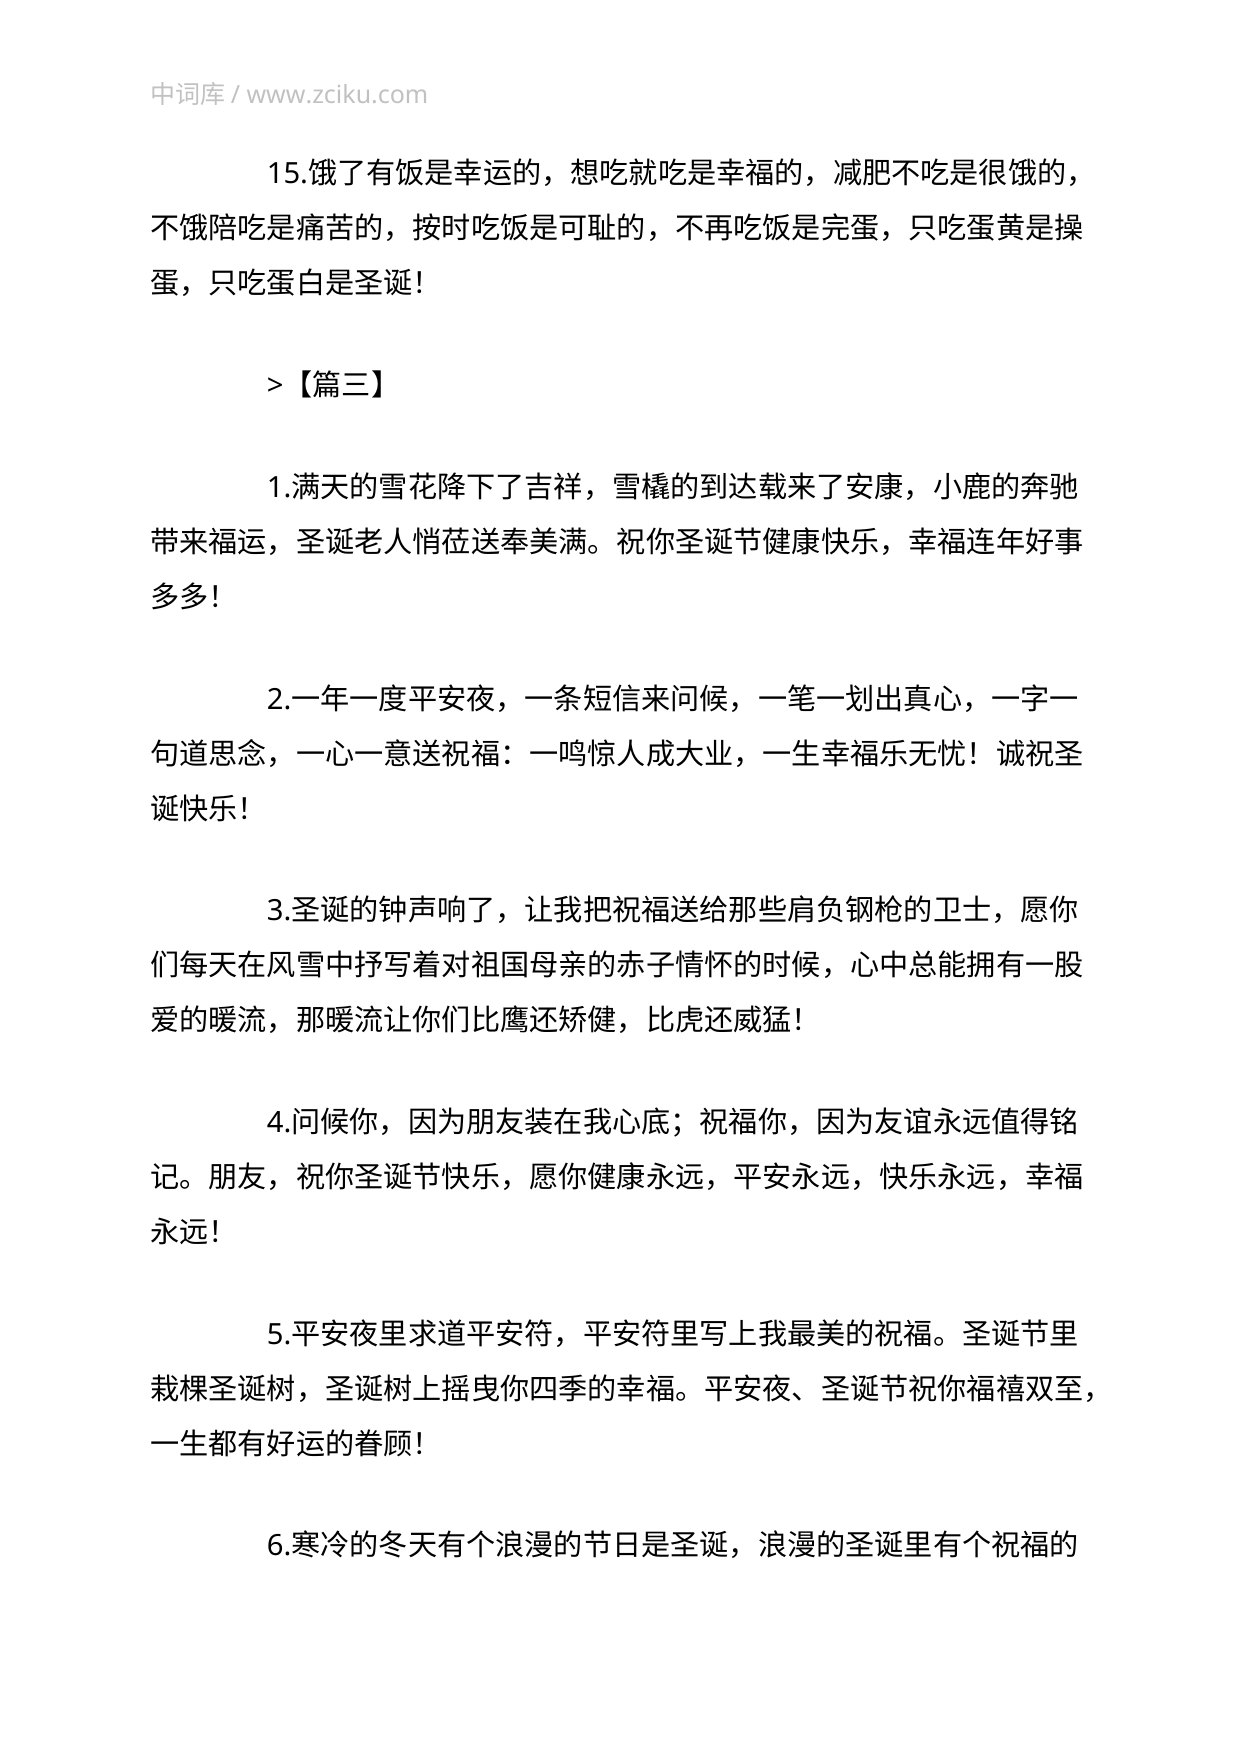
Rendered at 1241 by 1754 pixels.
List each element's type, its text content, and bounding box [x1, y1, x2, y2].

text 3.圣诞的钟声响了，让我把祝福送给那些肩负钢枪的卫士，愿你们每天在风雪中抒写着对祖国母亲的赤子情怀的时候，心中总能拥有一股爱的暖流，那暖流让你们比鹰还矫健，比虎还威猛！ [150, 887, 1090, 1039]
text 5.平安夜里求道平安符，平安符里写上我最美的祝福。圣诞节里栽棵圣诞树，圣诞树上摇曳你四季的幸福。平安夜、圣诞节祝你福禧双至，一生都有好运的眷顾！ [150, 1310, 1090, 1462]
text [150, 1522, 1090, 1564]
text >【篇三】 [150, 362, 1090, 404]
text 1.满天的雪花降下了吉祥，雪橇的到达载来了安康，小鹿的奔驰带来福运，圣诞老人悄莅送奉美满。祝你圣诞节健康快乐，幸福连年好事多多！ [150, 464, 1090, 616]
text 15.饿了有饭是幸运的，想吃就吃是幸福的，减肥不吃是很饿的，不饿陪吃是痛苦的，按时吃饭是可耻的，不再吃饭是完蛋，只吃蛋黄是操蛋，只吃蛋白是圣诞！ [150, 150, 1090, 302]
text 4.问候你，因为朋友装在我心底；祝福你，因为友谊永远值得铭记。朋友，祝你圣诞节快乐，愿你健康永远，平安永远，快乐永远，幸福永远！ [150, 1099, 1090, 1251]
text 2.一年一度平安夜，一条短信来问候，一笔一划出真心，一字一句道思念，一心一意送祝福：一鸣惊人成大业，一生幸福乐无忧！诚祝圣诞快乐！ [150, 675, 1090, 827]
